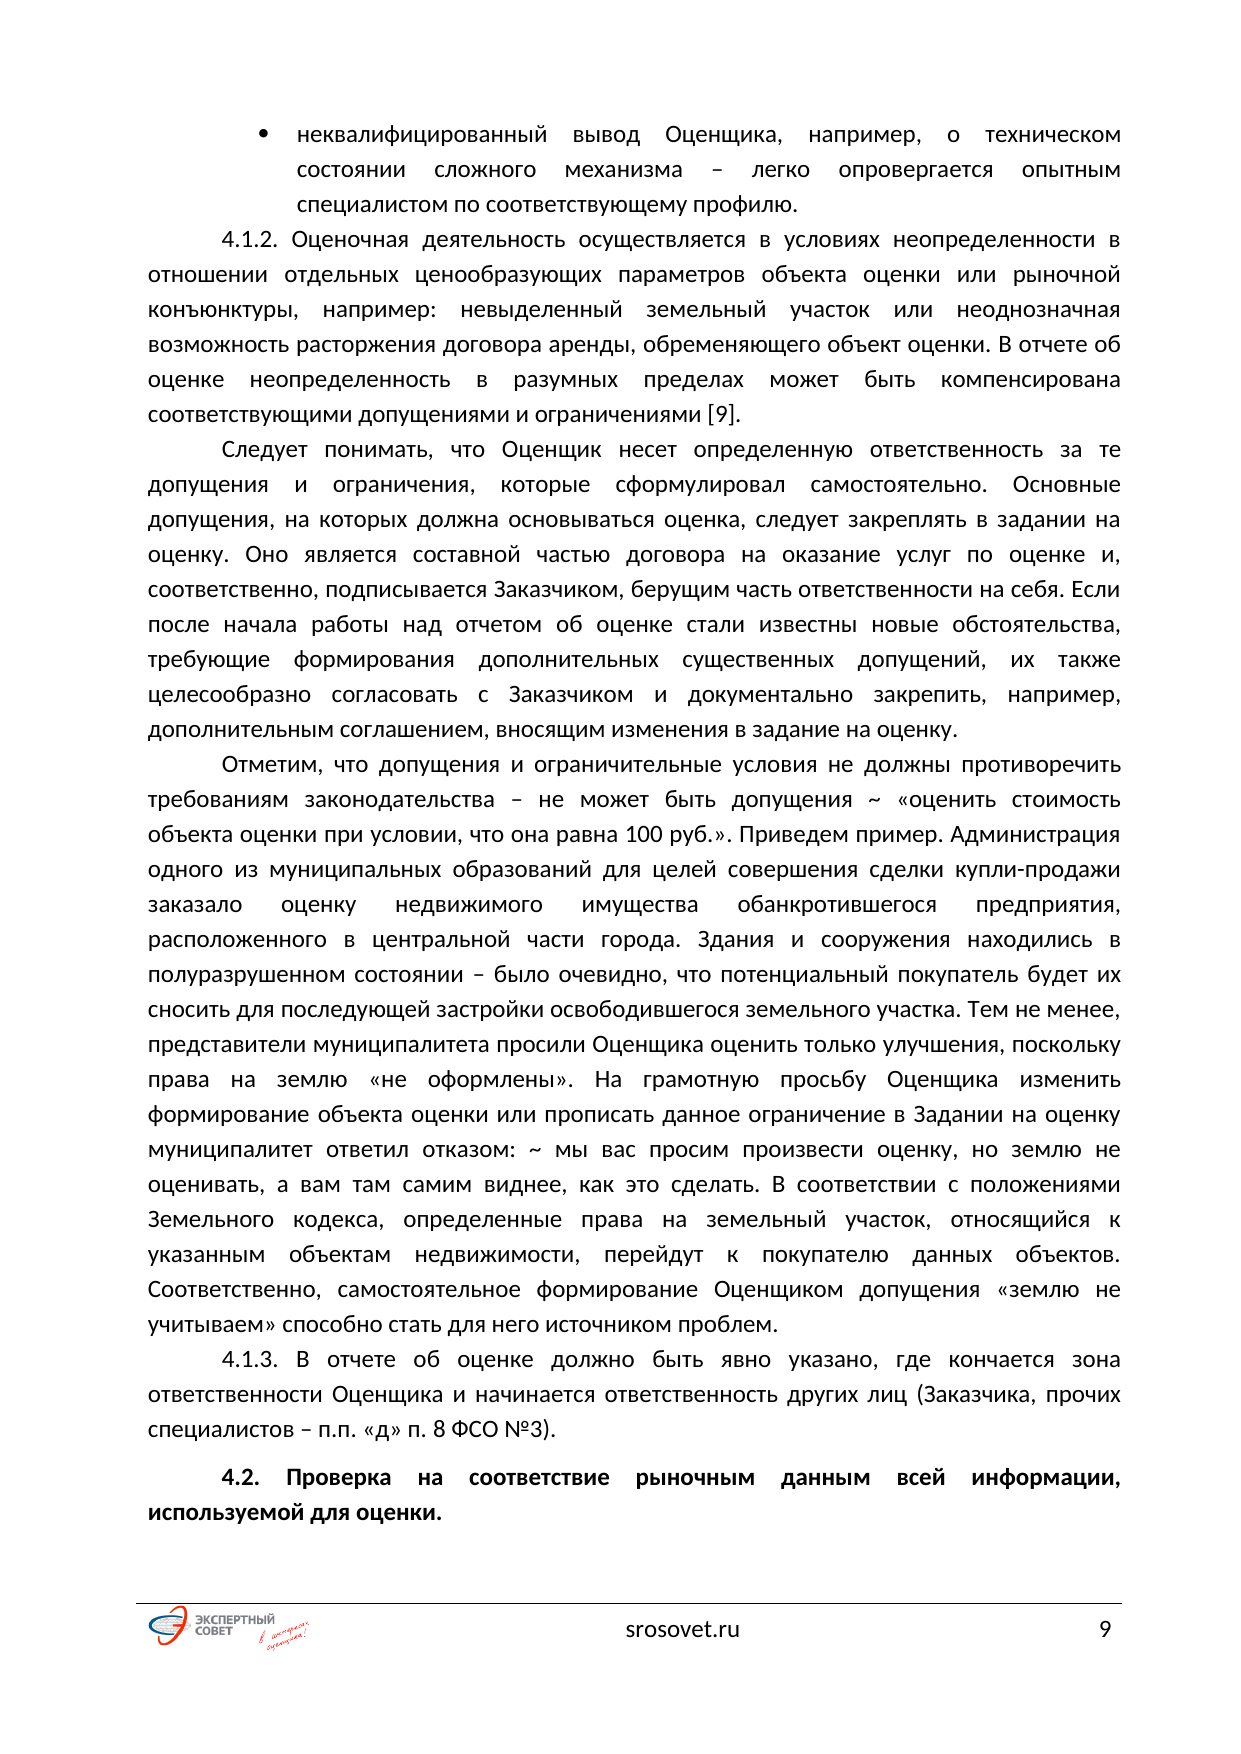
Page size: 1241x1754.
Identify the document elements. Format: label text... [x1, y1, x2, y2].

text 4.2. Проверка на соответствие рыночным данным всей информации, используемой для оценки. [148, 1461, 1122, 1526]
picture [147, 1604, 311, 1652]
text Следует понимать, что Оценщик несет определенную ответственность за те допущения и ограничения, которые сформулировал самостоятельно. Основные допущения, на которых должна основываться оценка, следует закреплять в задании на оценку. Оно является составной частью договора на оказание услуг по оценке и, соответственно, подписывается Заказчиком, берущим часть ответственности на себя. Если после начала работы над отчетом об оценке стали известны новые обстоятельства, требующие формирования дополнительных существенных допущений, их также целесообразно согласовать с Заказчиком и документально закрепить, например, дополнительным соглашением, вносящим изменения в задание на оценку. [148, 433, 1122, 744]
text Отметим, что допущения и ограничительные условия не должны противоречить требованиям законодательства – не может быть допущения ~ «оценить стоимость объекта оценки при условии, что она равна 100 руб.». Приведем пример. Администрация одного из муниципальных образований для целей совершения сделки купли-продажи заказало оценку недвижимого имущества обанкротившегося предприятия, расположенного в центральной части города. Здания и сооружения находились в полуразрушенном состоянии – было очевидно, что потенциальный покупатель будет их сносить для последующей застройки освободившегося земельного участка. Тем не менее, представители муниципалитета просили Оценщика оценить только улучшения, поскольку права на землю «не оформлены». На грамотную просьбу Оценщика изменить формирование объекта оценки или прописать данное ограничение в Задании на оценку муниципалитет ответил отказом: ~ мы вас просим произвести оценку, но землю не оценивать, а вам там самим виднее, как это сделать. В соответствии с положениями Земельного кодекса, определенные права на земельный участок, относящийся к указанным объектам недвижимости, перейдут к покупателю данных объектов. Соответственно, самостоятельное формирование Оценщиком допущения «землю не учитываем» способно стать для него источником проблем. [148, 748, 1122, 1339]
list неквалифицированный вывод Оценщика, например, о техническом состоянии сложного механизма – легко опровергается опытным специалистом по соответствующему профилю. [259, 118, 1122, 219]
text 4.1.2. Оценочная деятельность осуществляется в условиях неопределенности в отношении отдельных ценообразующих параметров объекта оценки или рыночной конъюнктуры, например: невыделенный земельный участок или неоднозначная возможность расторжения договора аренды, обременяющего объект оценки. В отчете об оценке неопределенность в разумных пределах может быть компенсирована соответствующими допущениями и ограничениями [9]. [148, 223, 1122, 429]
text 4.1.3. В отчете об оценке должно быть явно указано, где кончается зона ответственности Оценщика и начинается ответственность других лиц (Заказчика, прочих специалистов – п.п. «д» п. 8 ФСО №3). [148, 1343, 1122, 1444]
